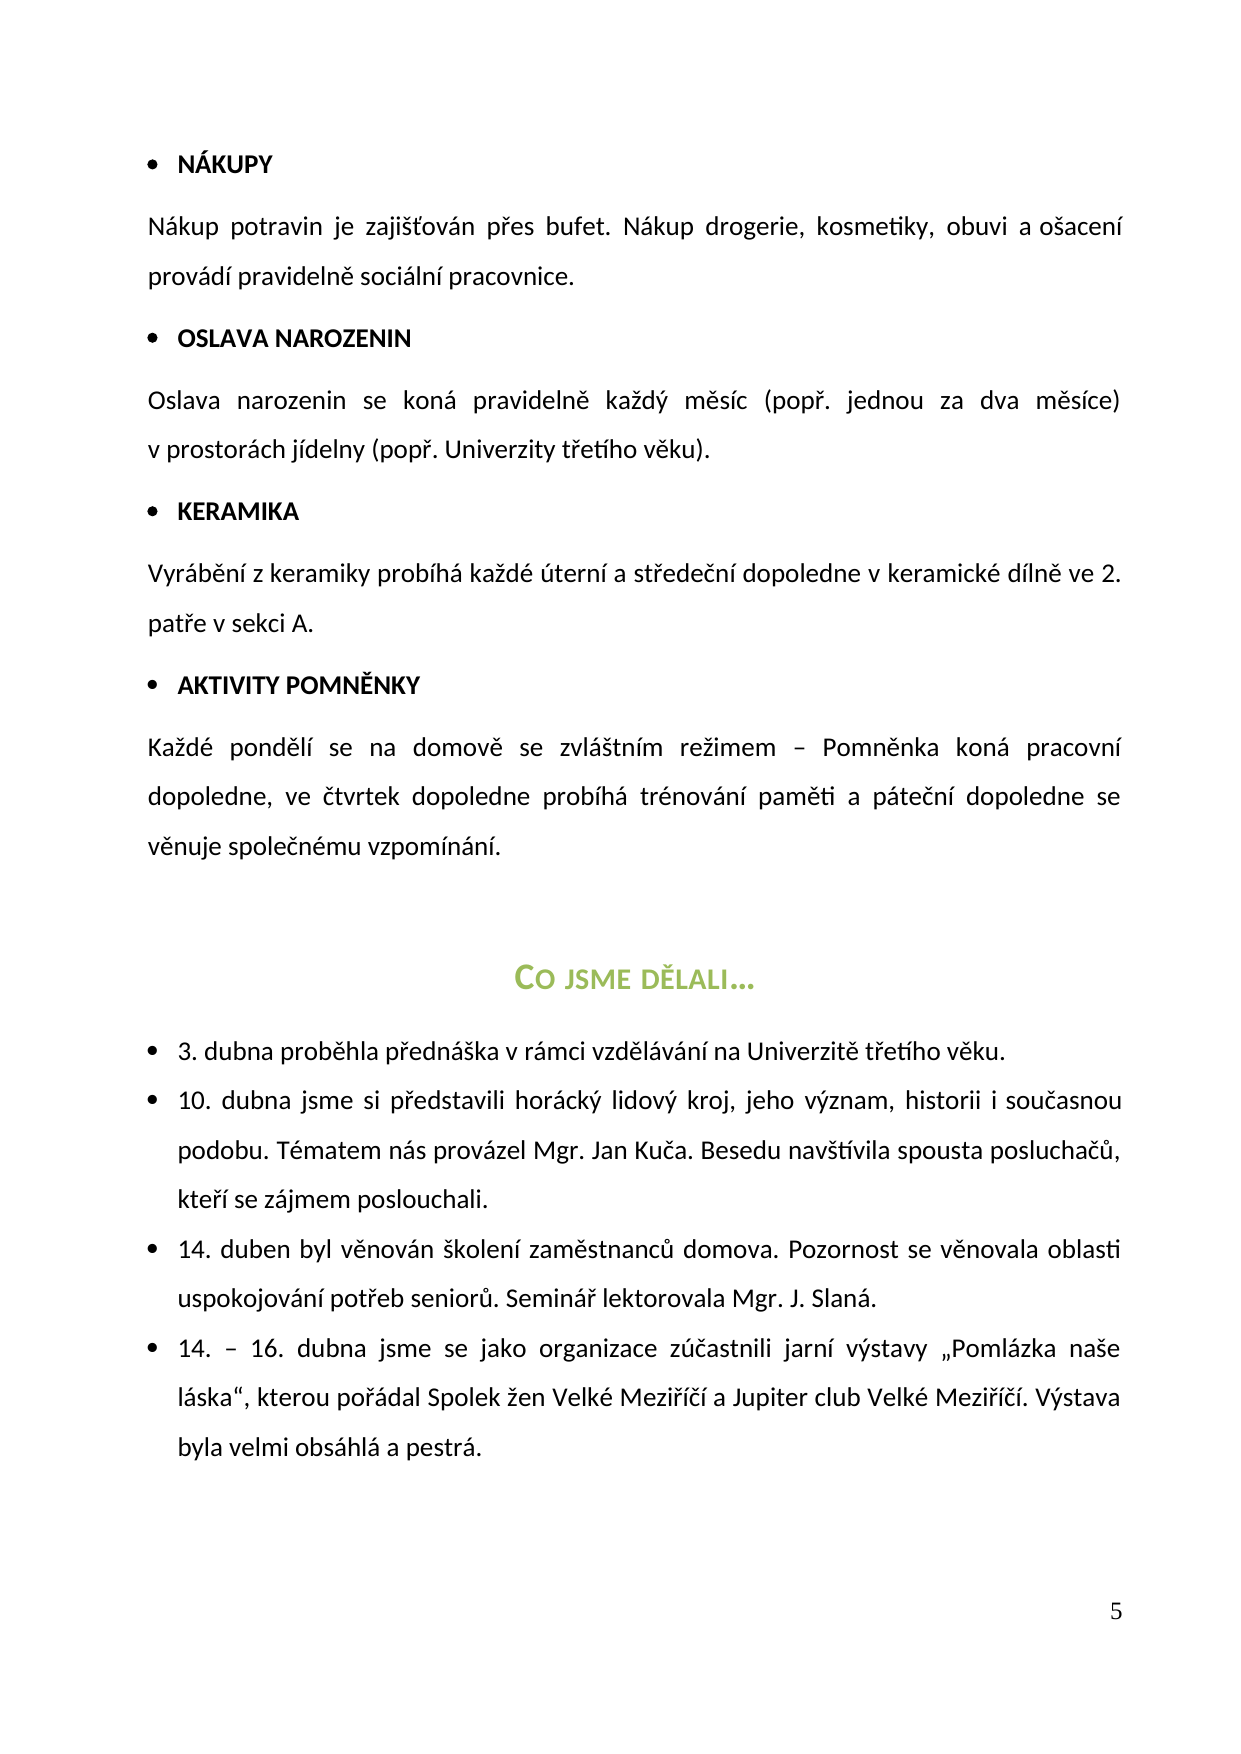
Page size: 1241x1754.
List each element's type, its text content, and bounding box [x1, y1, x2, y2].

list OSLAVA NAROZENIN [148, 321, 1122, 354]
text Každé pondělí se na domově se zvláštním režimem – Pomněnka koná pracovní dopoledne, ve čtvrtek dopoledne probíhá trénování paměti a páteční dopoledne se věnuje společnému vzpomínání. [148, 730, 1122, 862]
text Nákup potravin je zajišťován přes bufet. Nákup drogerie, kosmetiky, obuvi a ošacení provádí pravidelně sociální pracovnice. [148, 209, 1122, 292]
text Oslava narozenin se koná pravidelně každý měsíc (popř. jednou za dva měsíce) v prostorách jídelny (popř. Univerzity třetího věku). [148, 383, 1122, 466]
list 10. dubna jsme si představili horácký lidový kroj, jeho význam, historii i současnou podobu. Tématem nás provázel Mgr. Jan Kuča. Besedu navštívila spousta posluchačů, kteří se zájmem poslouchali. [148, 1083, 1122, 1216]
list NÁKUPY [148, 148, 1122, 181]
list KERAMIKA [148, 494, 1122, 527]
subtitle Co jsme dělali… [148, 953, 1122, 999]
list 3. dubna proběhla přednáška v rámci vzdělávání na Univerzitě třetího věku. [148, 1034, 1122, 1067]
list 14. – 16. dubna jsme se jako organizace zúčastnili jarní výstavy „Pomlázka naše láska“, kterou pořádal Spolek žen Velké Meziříčí a Jupiter club Velké Meziříčí. Výstava byla velmi obsáhlá a pestrá. [148, 1331, 1122, 1463]
list 14. duben byl věnován školení zaměstnanců domova. Pozornost se věnovala oblasti uspokojování potřeb seniorů. Seminář lektorovala Mgr. J. Slaná. [148, 1232, 1122, 1314]
list AKTIVITY POMNĚNKY [148, 668, 1122, 701]
text Vyrábění z keramiky probíhá každé úterní a středeční dopoledne v keramické dílně ve 2. patře v sekci A. [148, 556, 1122, 639]
